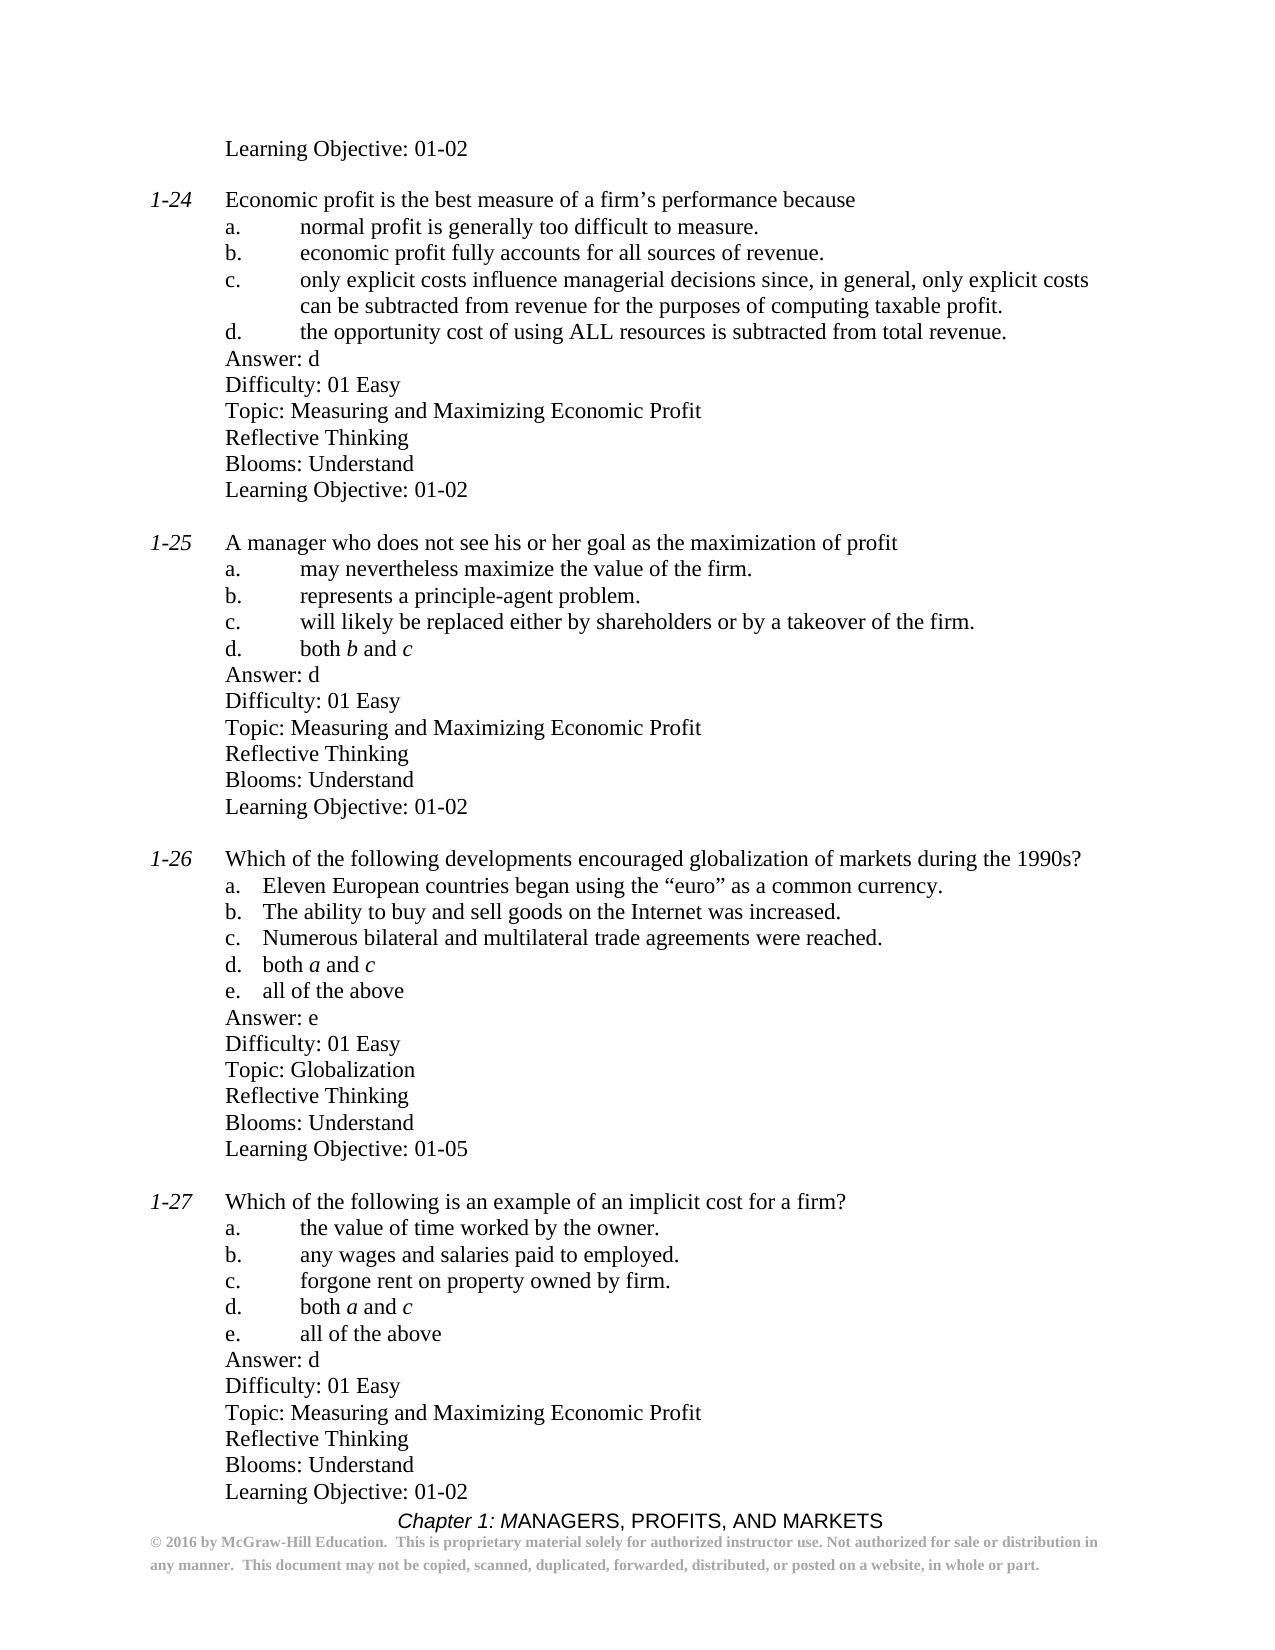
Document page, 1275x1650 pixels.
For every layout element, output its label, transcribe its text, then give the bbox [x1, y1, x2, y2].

text Learning Objective: 01-02 [225, 476, 1125, 503]
list both a and c [225, 951, 1125, 977]
text d. both a and c [225, 1293, 1125, 1320]
list Blooms: Understand [225, 766, 1125, 793]
list Topic: Measuring and Maximizing Economic Profit [225, 714, 1125, 740]
list Eleven European countries began using the “euro” as a common currency. [225, 872, 1125, 898]
list The ability to buy and sell goods on the Internet was increased. [225, 898, 1125, 924]
text d. both b and c [225, 634, 1125, 661]
list all of the above [225, 977, 1125, 1003]
list Reflective Thinking [225, 740, 1125, 766]
text 1-26 Which of the following developments encouraged globalization of markets during the 1990s? [150, 845, 1125, 872]
text a. may nevertheless maximize the value of the firm. [225, 556, 1125, 582]
list Learning Objective: 01-02 [225, 1478, 1125, 1504]
list Learning Objective: 01-02 [225, 135, 1125, 161]
list Blooms: Understand [225, 1109, 1125, 1135]
list Learning Objective: 01-05 [225, 1135, 1125, 1162]
list Answer: d [225, 1346, 1125, 1372]
list Difficulty: 01 Easy [225, 687, 1125, 714]
list Answer: e [225, 1003, 1125, 1030]
text Blooms: Understand [225, 450, 1125, 476]
list Learning Objective: 01-02 [225, 793, 1125, 819]
list Reflective Thinking [225, 1083, 1125, 1109]
list Numerous bilateral and multilateral trade agreements were reached. [225, 924, 1125, 951]
text Topic: Measuring and Maximizing Economic Profit [225, 397, 1125, 424]
text Answer: d [225, 345, 1125, 371]
text b. represents a principle-agent problem. [225, 582, 1125, 608]
text b. economic profit fully accounts for all sources of revenue. [225, 239, 1125, 266]
list Topic: Globalization [225, 1056, 1125, 1083]
text e. all of the above [225, 1320, 1125, 1346]
text c. forgone rent on property owned by firm. [225, 1267, 1125, 1293]
list Difficulty: 01 Easy [225, 1372, 1125, 1399]
text 1-27 Which of the following is an example of an implicit cost for a firm? [150, 1188, 1125, 1214]
list Topic: Measuring and Maximizing Economic Profit [225, 1399, 1125, 1425]
list Blooms: Understand [225, 1452, 1125, 1478]
text c. will likely be replaced either by shareholders or by a takeover of the firm. [225, 608, 1125, 634]
text 1-24 Economic profit is the best measure of a firm’s performance because [150, 187, 1125, 213]
text b. any wages and salaries paid to employed. [225, 1241, 1125, 1267]
text c. only explicit costs influence managerial decisions since, in general, only explicit costs can be subtracted from revenue for the purposes of computing taxable profit. [225, 266, 1125, 318]
text Reflective Thinking [225, 424, 1125, 450]
text d. the opportunity cost of using ALL resources is subtracted from total revenue. [225, 318, 1125, 345]
text Difficulty: 01 Easy [225, 371, 1125, 397]
text a. normal profit is generally too difficult to measure. [225, 213, 1125, 239]
list Difficulty: 01 Easy [225, 1030, 1125, 1056]
text 1-25 A manager who does not see his or her goal as the maximization of profit [150, 529, 1125, 556]
list Answer: d [225, 661, 1125, 687]
list Reflective Thinking [225, 1425, 1125, 1452]
text a. the value of time worked by the owner. [225, 1214, 1125, 1241]
